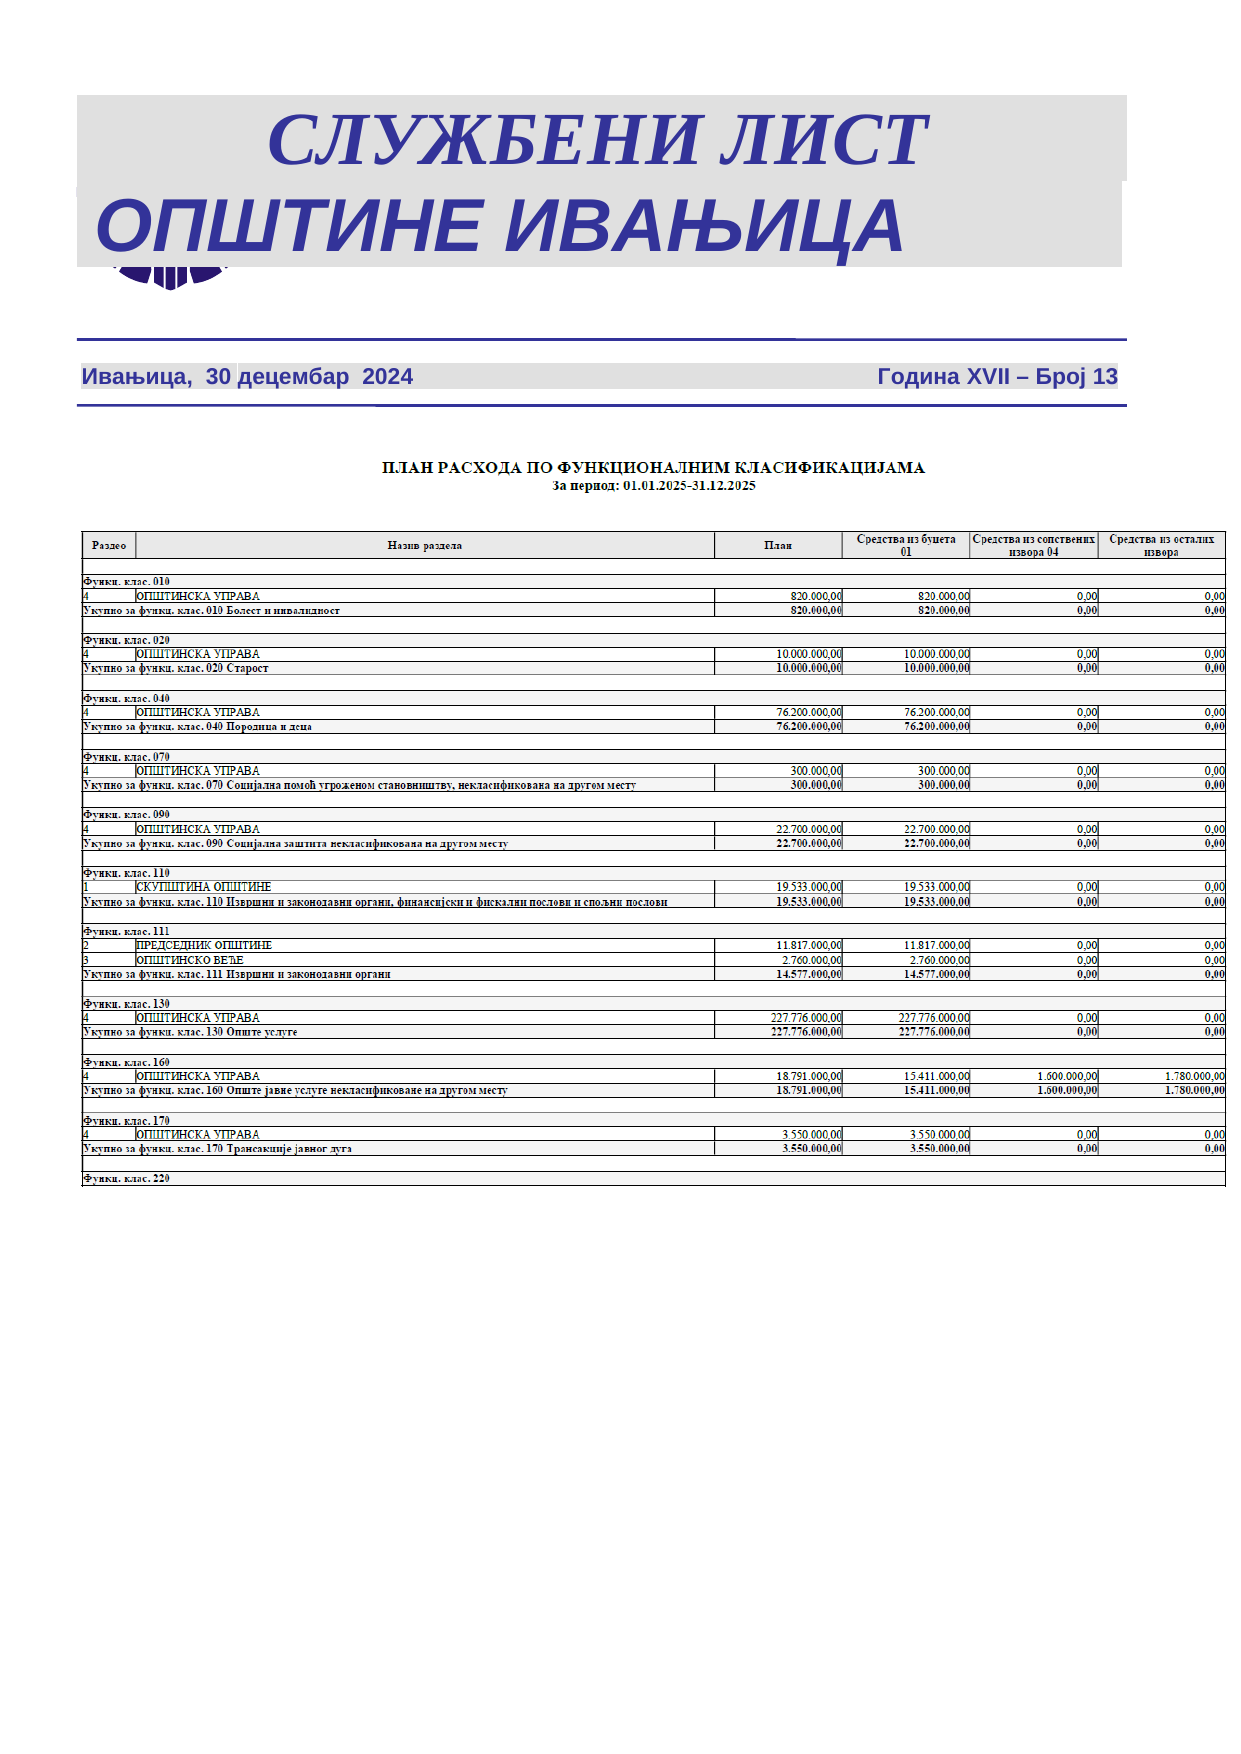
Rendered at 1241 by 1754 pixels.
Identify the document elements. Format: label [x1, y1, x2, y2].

picture [76, 456, 1229, 1190]
